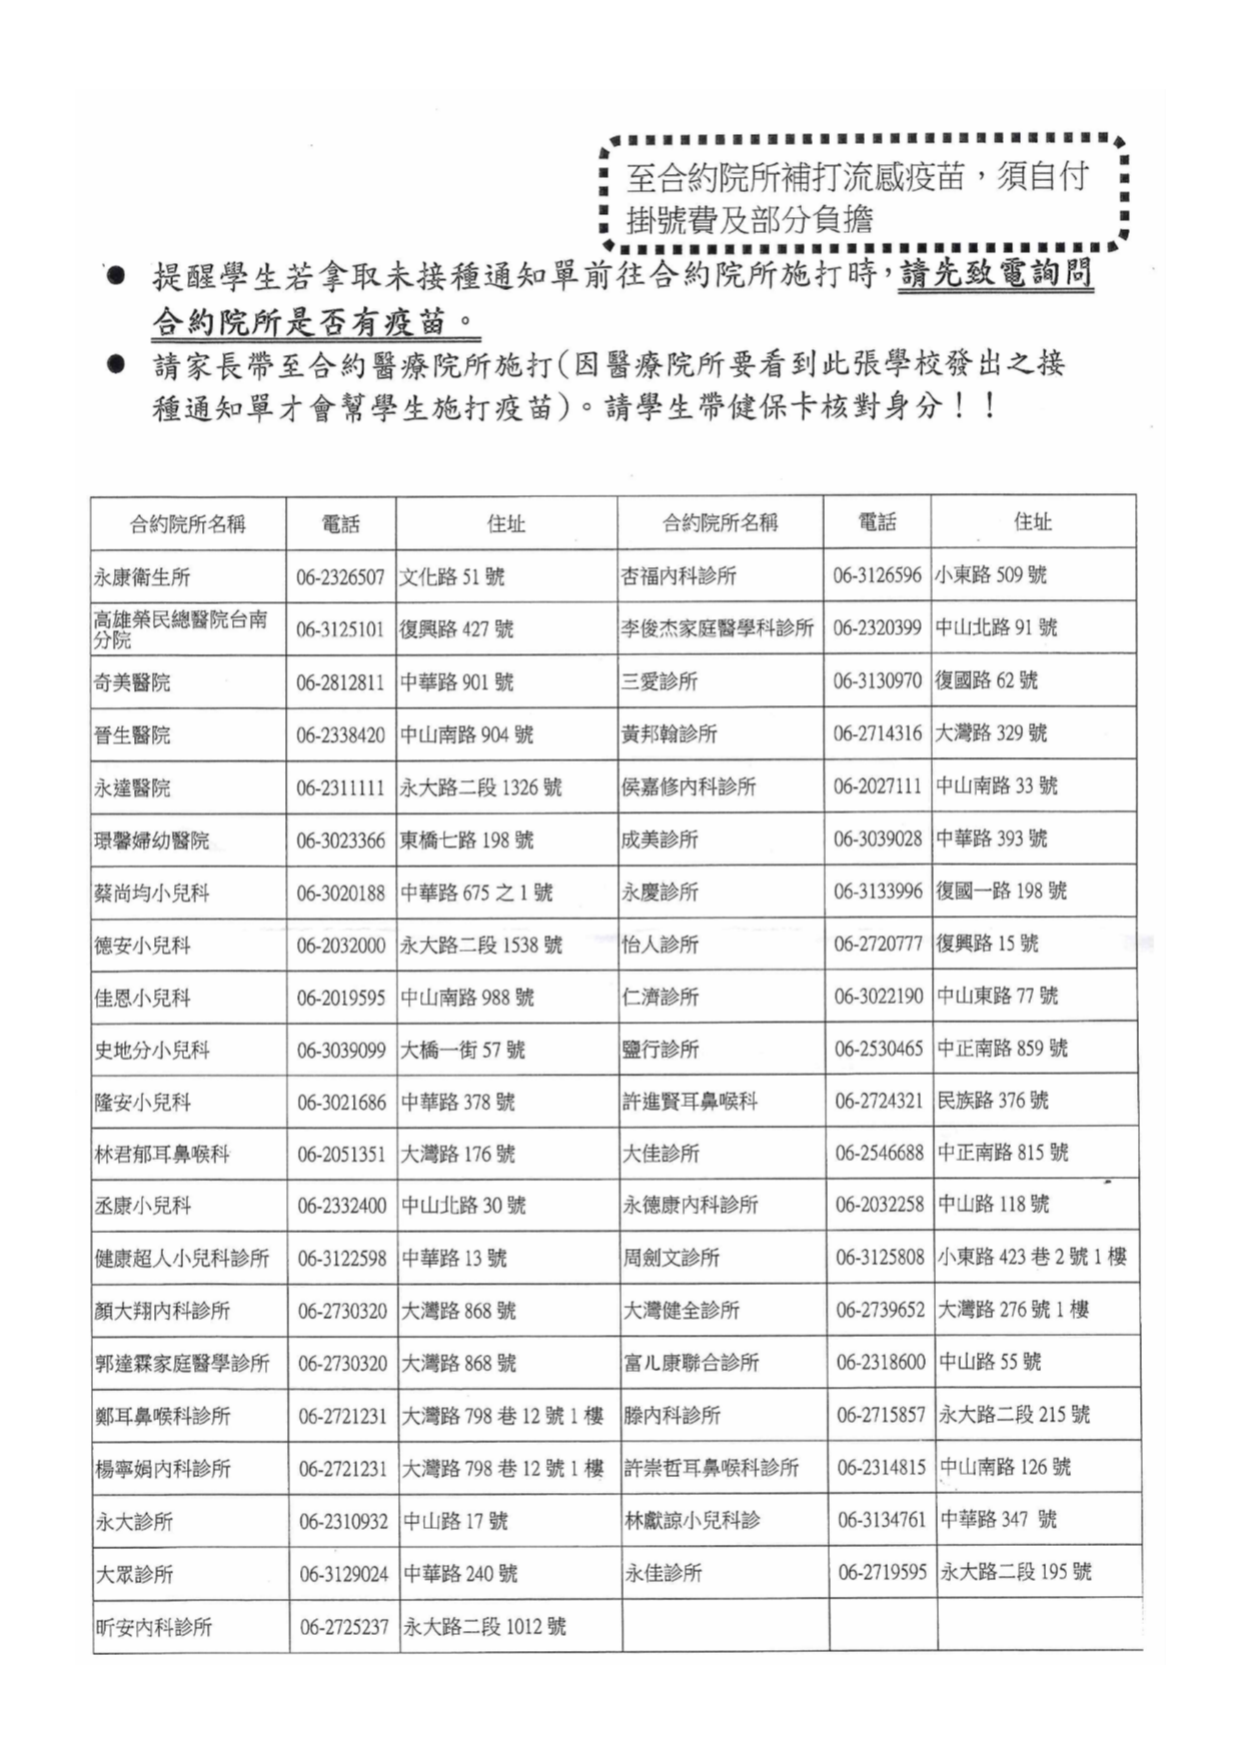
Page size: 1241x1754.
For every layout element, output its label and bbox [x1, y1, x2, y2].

picture [75, 89, 1166, 1665]
